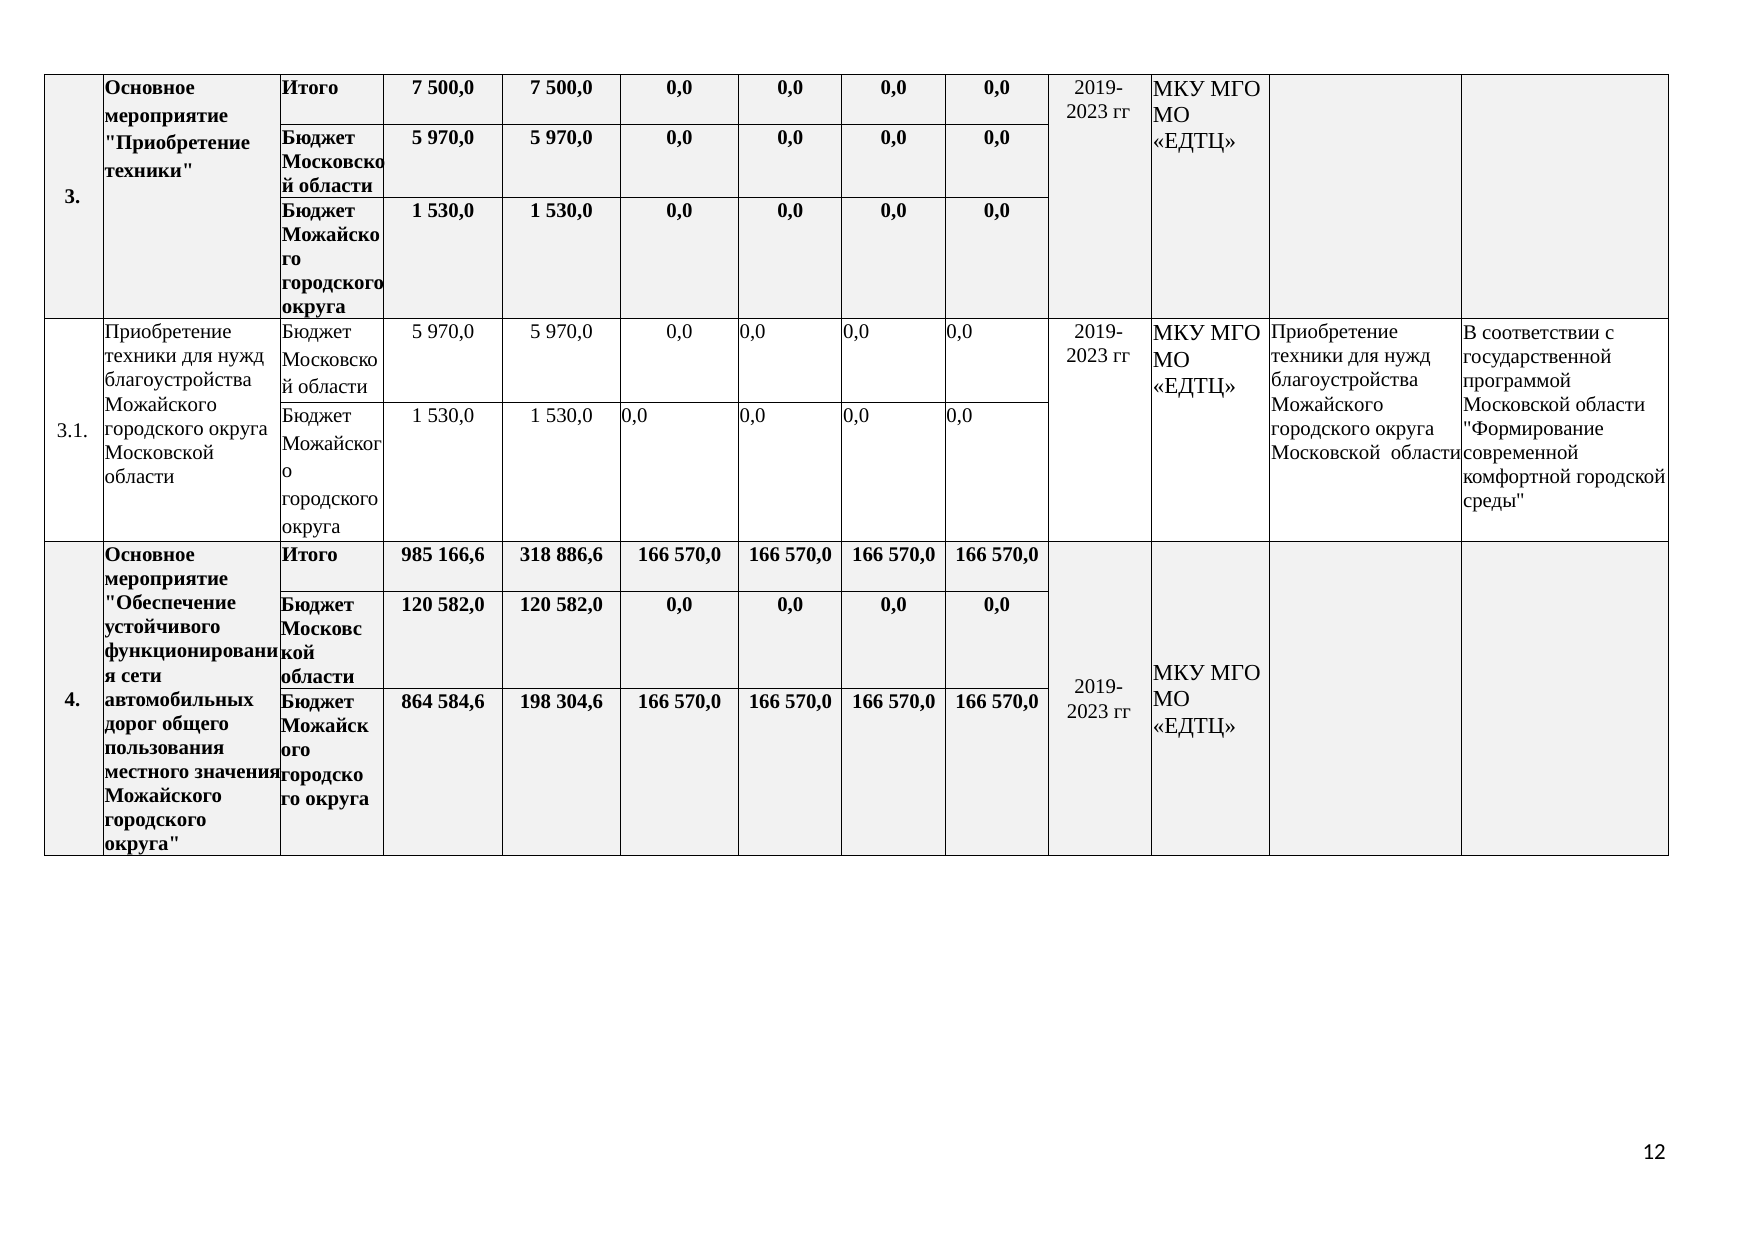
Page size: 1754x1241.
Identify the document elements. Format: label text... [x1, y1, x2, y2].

table_cell 864 584,6 [384, 689, 502, 855]
table_cell 0,0 [946, 592, 1048, 688]
table_cell 166 570,0 [946, 542, 1048, 591]
table_cell 7 500,0 [384, 75, 502, 124]
table_cell Бюджет Московской области [281, 319, 383, 402]
table_cell 1 530,0 [384, 403, 502, 541]
table_cell 166 570,0 [621, 689, 738, 855]
table_cell 5 970,0 [503, 319, 620, 402]
table_cell 0,0 [946, 75, 1048, 124]
table_cell 0,0 [739, 198, 841, 318]
table_cell 2019- 2023 гг [1049, 542, 1151, 855]
table_cell 166 570,0 [739, 542, 841, 591]
table_cell 318 886,6 [503, 542, 620, 591]
table_cell 985 166,6 [384, 542, 502, 591]
table_cell 5 970,0 [384, 319, 502, 402]
table_cell 0,0 [842, 592, 945, 688]
table_cell 0,0 [739, 403, 841, 541]
table_cell МКУ МГО МО «ЕДТЦ» [1152, 319, 1269, 541]
table_cell 0,0 [739, 319, 841, 402]
table_cell 198 304,6 [503, 689, 620, 855]
table_cell 3. [45, 75, 103, 318]
table_cell Бюджет Московской области [281, 592, 383, 688]
table_cell 166 570,0 [739, 689, 841, 855]
table_cell 0,0 [621, 403, 738, 541]
table_cell 0,0 [946, 319, 1048, 402]
table_cell 0,0 [621, 592, 738, 688]
table_cell 1 530,0 [503, 403, 620, 541]
table_cell Бюджет Можайского городского округа [281, 198, 383, 318]
table_cell Итого [281, 75, 383, 124]
table_cell 7 500,0 [503, 75, 620, 124]
table_cell МКУ МГО МО «ЕДТЦ» [1152, 75, 1269, 318]
table_cell МКУ МГО МО «ЕДТЦ» [1152, 542, 1269, 855]
table_cell Бюджет Московской области [281, 125, 383, 197]
table_cell [1270, 75, 1461, 318]
table_cell [1462, 75, 1668, 318]
table_cell Итого [281, 542, 383, 591]
table_cell 120 582,0 [503, 592, 620, 688]
table_cell Приобретение техники для нужд благоустройства Можайского городского округа Московской области [1270, 319, 1461, 541]
table_cell 2019- 2023 гг [1049, 319, 1151, 541]
table_cell 0,0 [621, 75, 738, 124]
table_cell [1462, 542, 1668, 855]
table_cell 120 582,0 [384, 592, 502, 688]
table_cell 1 530,0 [503, 198, 620, 318]
table_cell 0,0 [842, 75, 945, 124]
table_cell 0,0 [739, 125, 841, 197]
table_cell 166 570,0 [842, 542, 945, 591]
table_cell 0,0 [739, 592, 841, 688]
table_cell 166 570,0 [621, 542, 738, 591]
table_cell В соответствии с государственной программой Московской области "Формирование современной комфортной городской среды" [1462, 319, 1668, 541]
table_cell 166 570,0 [946, 689, 1048, 855]
table_cell 0,0 [842, 319, 945, 402]
table_cell 0,0 [946, 198, 1048, 318]
table_cell 0,0 [842, 125, 945, 197]
table_cell 0,0 [621, 319, 738, 402]
table_cell 0,0 [946, 403, 1048, 541]
table_cell 1 530,0 [384, 198, 502, 318]
table_cell 0,0 [621, 198, 738, 318]
table_cell Бюджет Можайского городского округа [281, 689, 383, 855]
table_cell 166 570,0 [842, 689, 945, 855]
table_cell 0,0 [621, 125, 738, 197]
table_cell [1270, 542, 1461, 855]
table_cell Основное мероприятие "Приобретение техники" [104, 75, 280, 318]
table_cell Основное мероприятие "Обеспечение устойчивого функционирования сети автомобильных дорог общего пользования местного значения Можайского городского округа" [104, 542, 280, 855]
table_cell 3.1. [45, 319, 103, 541]
table_cell 5 970,0 [384, 125, 502, 197]
table_cell 4. [45, 542, 103, 855]
table_cell 0,0 [946, 125, 1048, 197]
table_cell 2019- 2023 гг [1049, 75, 1151, 318]
table_cell Бюджет Можайского городского округа [281, 403, 383, 541]
table_cell 0,0 [842, 198, 945, 318]
table_cell 5 970,0 [503, 125, 620, 197]
table_cell Приобретение техники для нужд благоустройства Можайского городского округа Московской области [104, 319, 280, 541]
table_cell 0,0 [842, 403, 945, 541]
table_cell 0,0 [739, 75, 841, 124]
